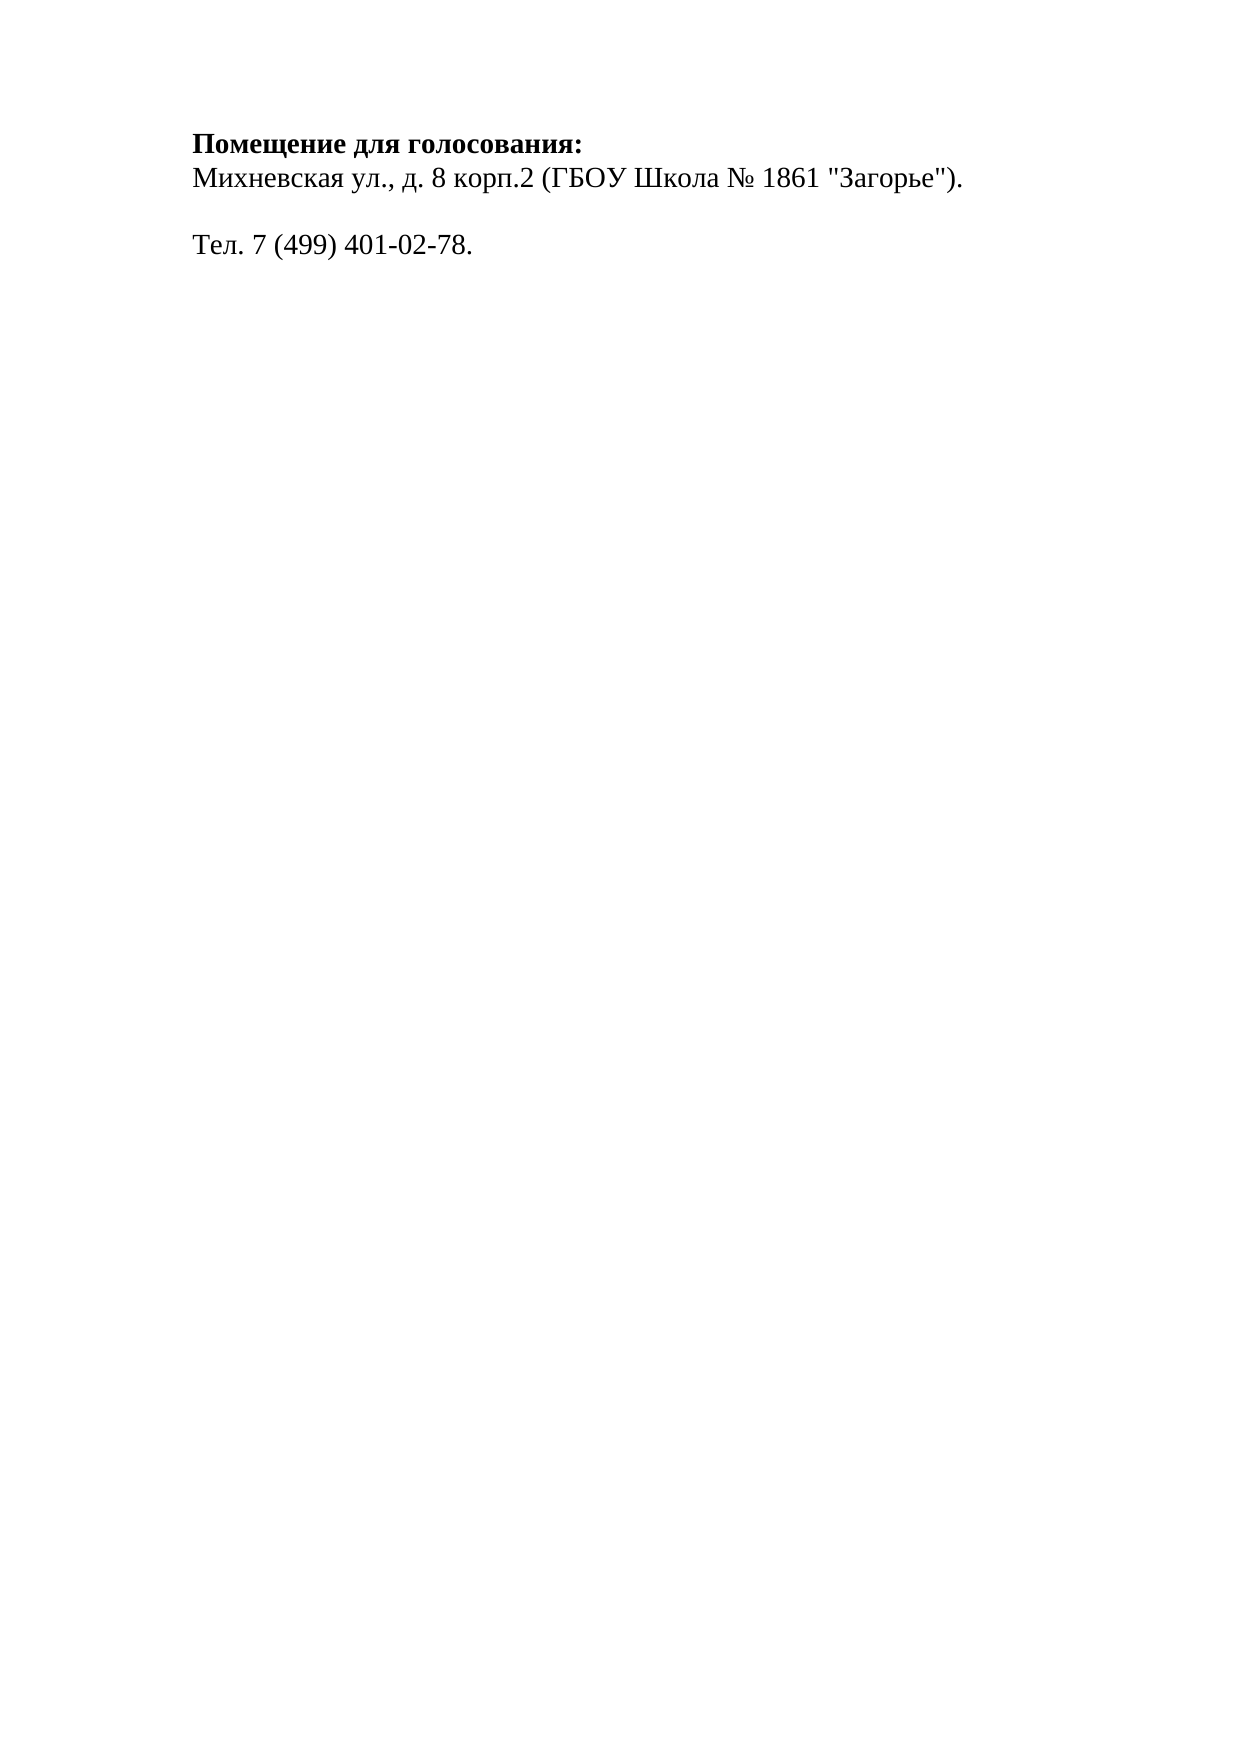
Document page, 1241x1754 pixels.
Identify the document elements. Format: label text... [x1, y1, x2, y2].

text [192, 160, 1122, 193]
text Помещение для голосования: [192, 126, 1122, 160]
text Тел. 7 (499) 401-02-78. [192, 227, 1122, 260]
